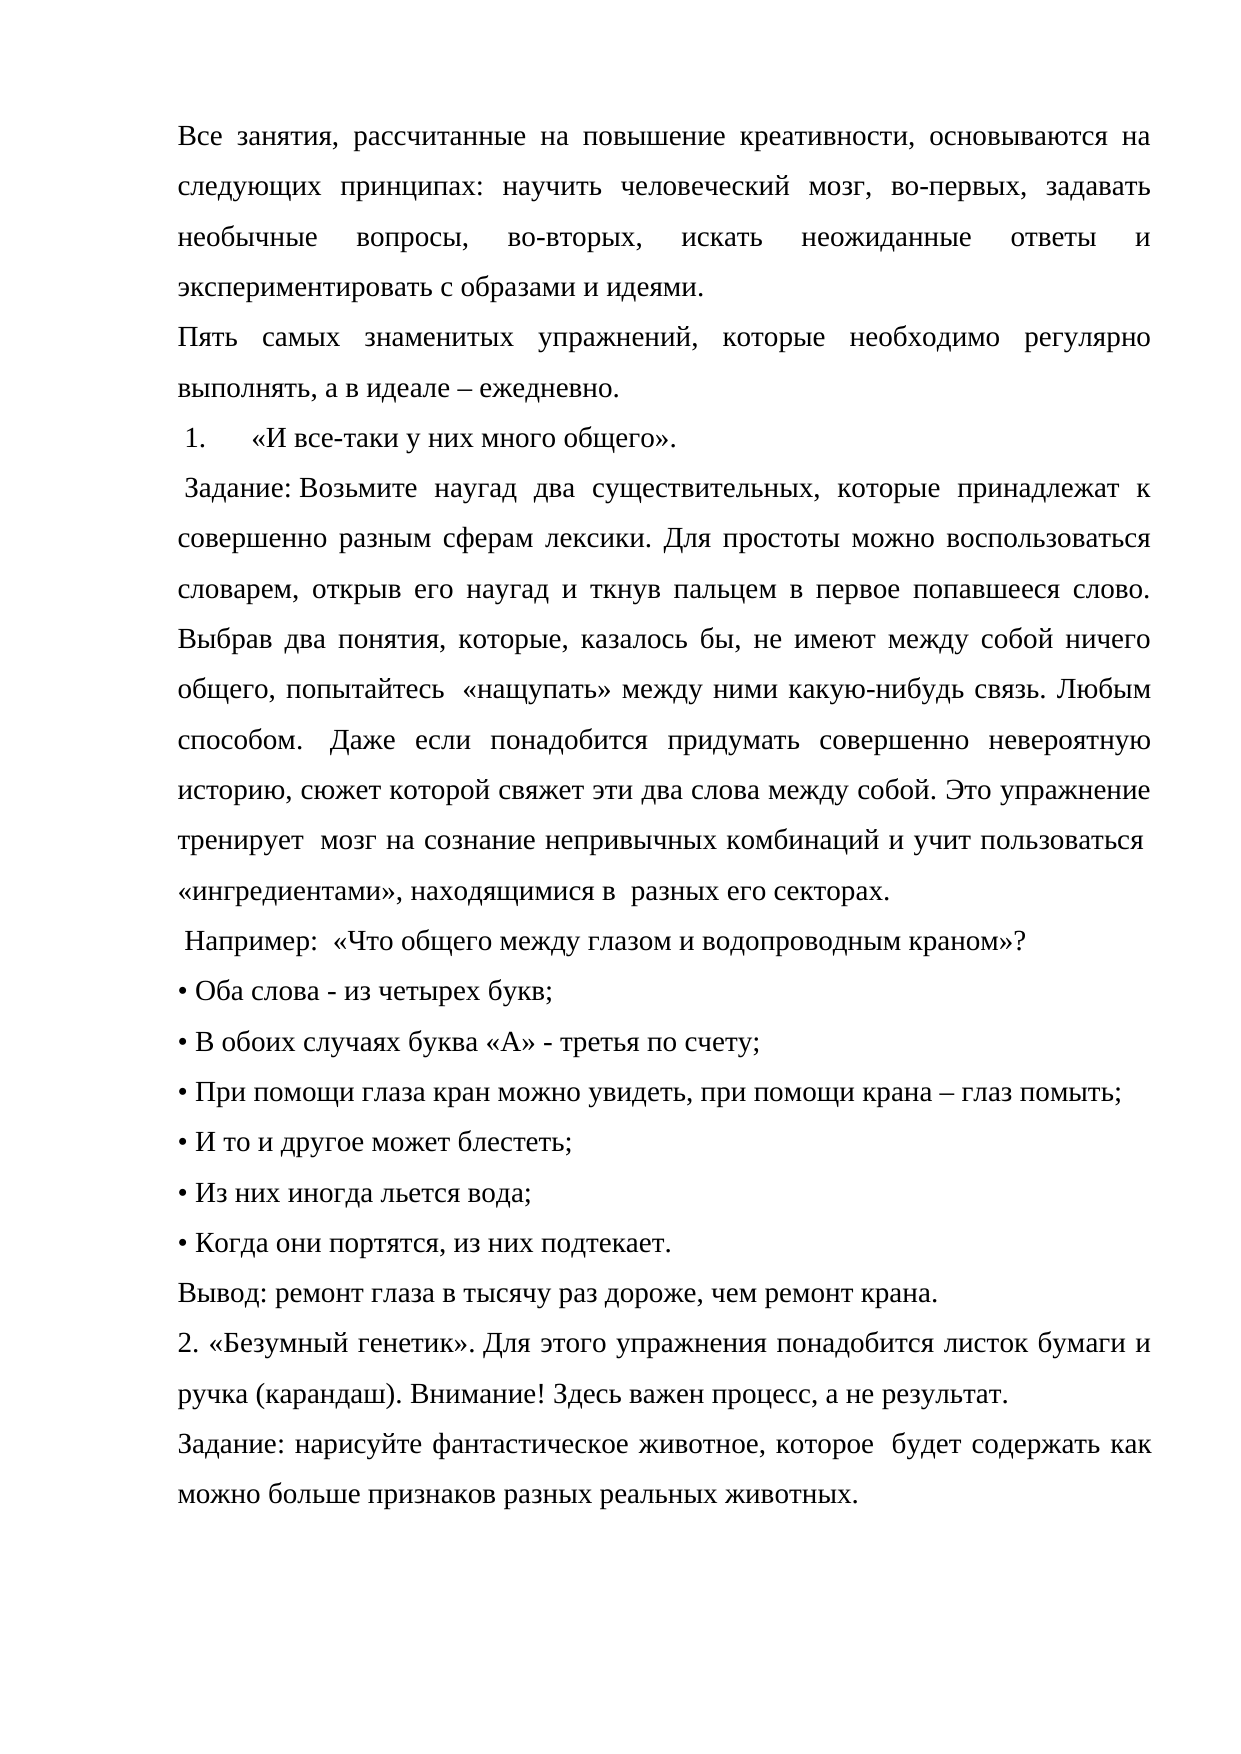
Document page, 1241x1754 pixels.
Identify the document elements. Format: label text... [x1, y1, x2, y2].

text Пять самых знаменитых упражнений, которые необходимо регулярно выполнять, а в идеале – ежедневно. [177, 319, 1152, 403]
text • Из них иногда льется вода; [177, 1175, 1152, 1208]
text Например: «Что общего между глазом и водопроводным краном»? [177, 923, 1152, 957]
text 2. «Безумный генетик». Для этого упражнения понадобится листок бумаги и ручка (карандаш). Внимание! Здесь важен процесс, а не результат. [177, 1326, 1152, 1409]
text • Оба слова - из четырех букв; [177, 973, 1152, 1007]
text • В обоих случаях буква «А» - третья по счету; [177, 1024, 1152, 1057]
text • И то и другое может блестеть; [177, 1124, 1152, 1158]
text • Когда они портятся, из них подтекает. [177, 1225, 1152, 1258]
text Задание: нарисуйте фантастическое животное, которое будет содержать как можно больше признаков разных реальных животных. [177, 1426, 1152, 1510]
list «И все-таки у них много общего». [177, 420, 1152, 453]
text • При помощи глаза кран можно увидеть, при помощи крана – глаз помыть; [177, 1074, 1152, 1108]
text Вывод: ремонт глаза в тысячу раз дороже, чем ремонт крана. [177, 1275, 1152, 1309]
text Задание: Возьмите наугад два существительных, которые принадлежат к совершенно разным сферам лексики. Для простоты можно воспользоваться словарем, открыв его наугад и ткнув пальцем в первое попавшееся слово. Выбрав два понятия, которые, казалось бы, не имеют между собой ничего общего, попытайтесь «нащупать» между ними какую-нибудь связь. Любым способом. Даже если понадобится придумать совершенно невероятную историю, сюжет которой свяжет эти два слова между собой. Это упражнение тренирует мозг на сознание непривычных комбинаций и учит пользоваться «ингредиентами», находящимися в разных его секторах. [177, 470, 1152, 906]
text Все занятия, рассчитанные на повышение креативности, основываются на следующих принципах: научить человеческий мозг, во-первых, задавать необычные вопросы, во-вторых, искать неожиданные ответы и экспериментировать с образами и идеями. [177, 118, 1152, 303]
